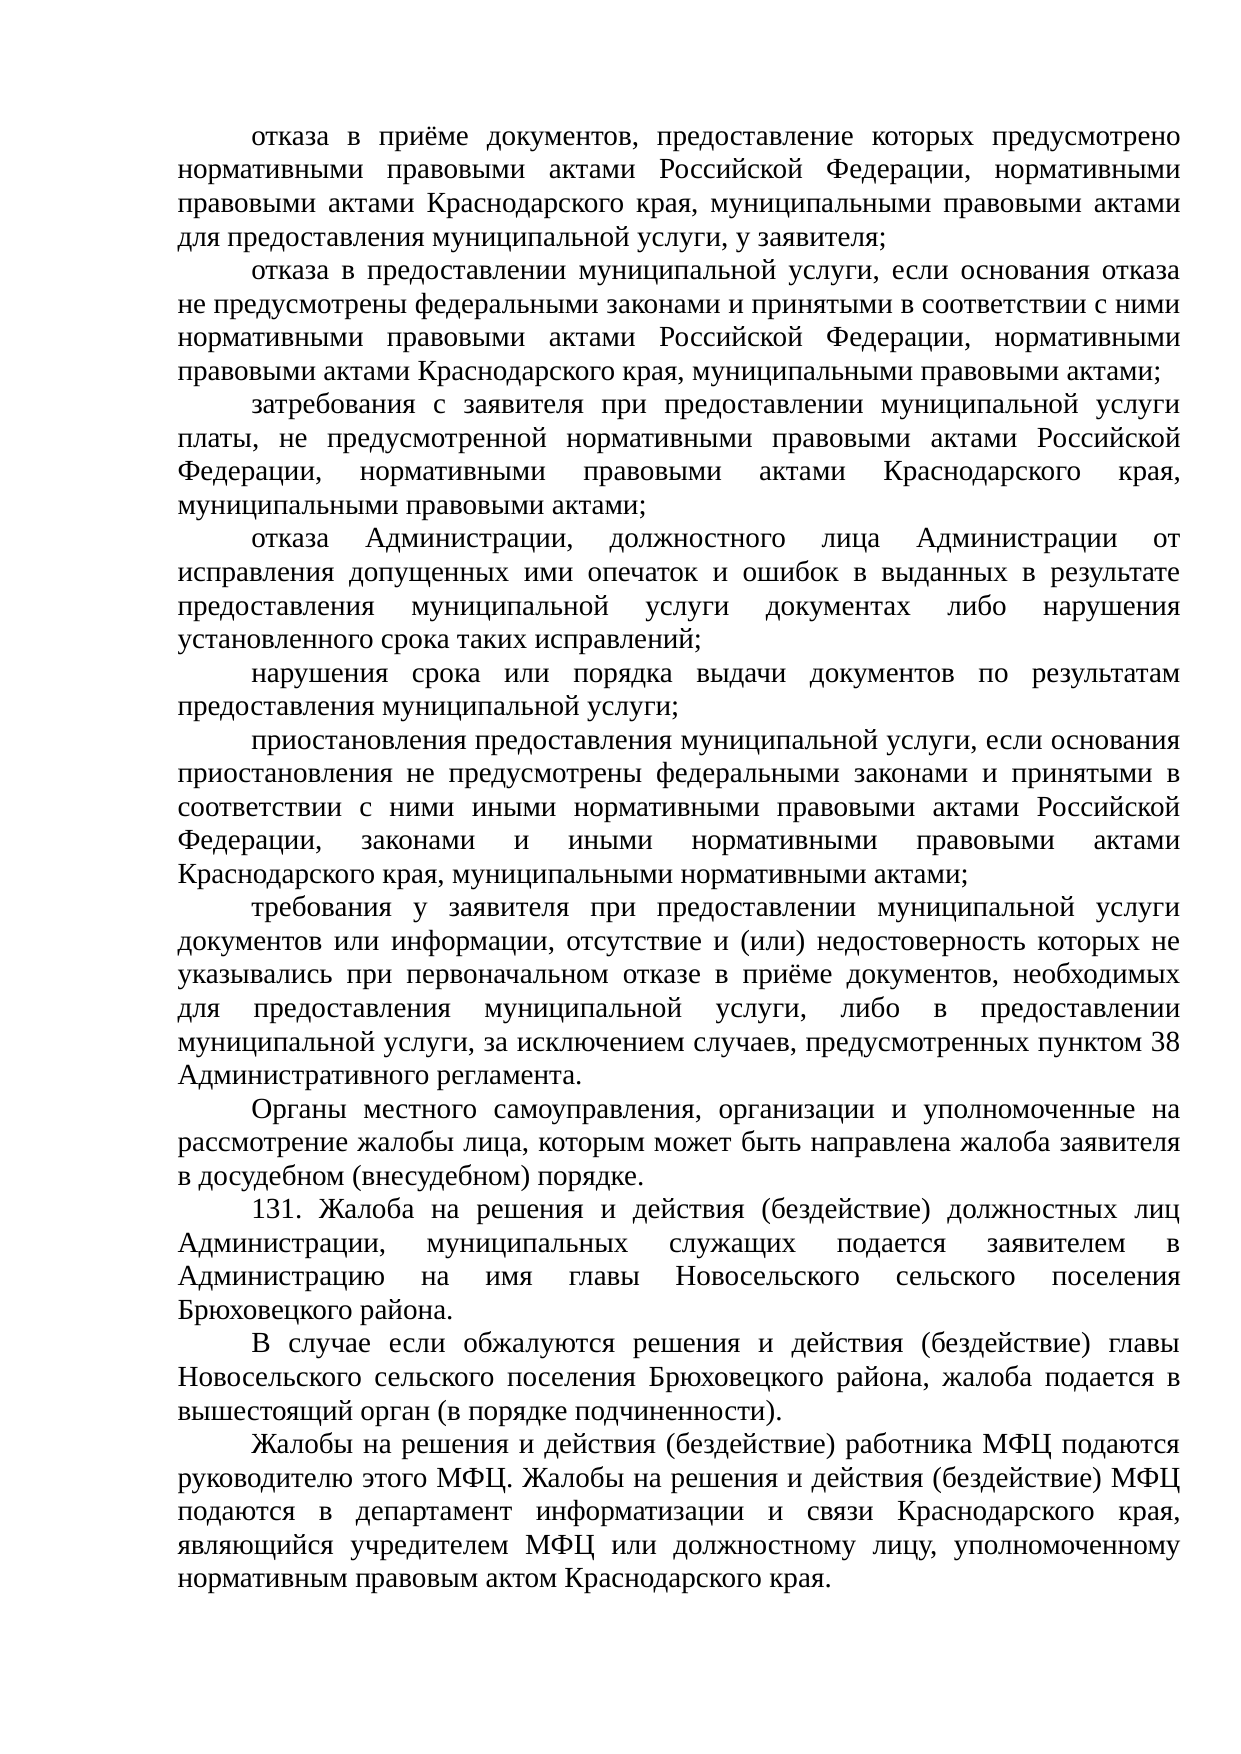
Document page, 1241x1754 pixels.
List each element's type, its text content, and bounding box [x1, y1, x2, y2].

text отказа в предоставлении муниципальной услуги, если основания отказа не предусмотрены федеральными законами и принятыми в соответствии с ними нормативными правовыми актами Российской Федерации, нормативными правовыми актами Краснодарского края, муниципальными правовыми актами; [177, 252, 1181, 386]
text В случае если обжалуются решения и действия (бездействие) главы Новосельского сельского поселения Брюховецкого района, жалоба подается в вышестоящий орган (в порядке подчиненности). [177, 1326, 1181, 1426]
text требования у заявителя при предоставлении муниципальной услуги документов или информации, отсутствие и (или) недостоверность которых не указывались при первоначальном отказе в приёме документов, необходимых для предоставления муниципальной услуги, либо в предоставлении муниципальной услуги, за исключением случаев, предусмотренных пунктом 38 Административного регламента. [177, 889, 1181, 1091]
text приостановления предоставления муниципальной услуги, если основания приостановления не предусмотрены федеральными законами и принятыми в соответствии с ними иными нормативными правовыми актами Российской Федерации, законами и иными нормативными правовыми актами Краснодарского края, муниципальными нормативными актами; [177, 722, 1181, 889]
text отказа Администрации, должностного лица Администрации от исправления допущенных ими опечаток и ошибок в выданных в результате предоставления муниципальной услуги документах либо нарушения установленного срока таких исправлений; [177, 521, 1181, 655]
text 131. Жалоба на решения и действия (бездействие) должностных лиц Администрации, муниципальных служащих подается заявителем в Администрацию на имя главы Новосельского сельского поселения Брюховецкого района. [177, 1191, 1181, 1326]
text нарушения срока или порядка выдачи документов по результатам предоставления муниципальной услуги; [177, 655, 1181, 722]
text Жалобы на решения и действия (бездействие) работника МФЦ подаются руководителю этого МФЦ. Жалобы на решения и действия (бездействие) МФЦ подаются в департамент информатизации и связи Краснодарского края, являющийся учредителем МФЦ или должностному лицу, уполномоченному нормативным правовым актом Краснодарского края. [177, 1426, 1181, 1594]
text затребования с заявителя при предоставлении муниципальной услуги платы, не предусмотренной нормативными правовыми актами Российской Федерации, нормативными правовыми актами Краснодарского края, муниципальными правовыми актами; [177, 386, 1181, 521]
text Органы местного самоуправления, организации и уполномоченные на рассмотрение жалобы лица, которым может быть направлена жалоба заявителя в досудебном (внесудебном) порядке. [177, 1091, 1181, 1191]
text отказа в приёме документов, предоставление которых предусмотрено нормативными правовыми актами Российской Федерации, нормативными правовыми актами Краснодарского края, муниципальными правовыми актами для предоставления муниципальной услуги, у заявителя; [177, 118, 1181, 252]
